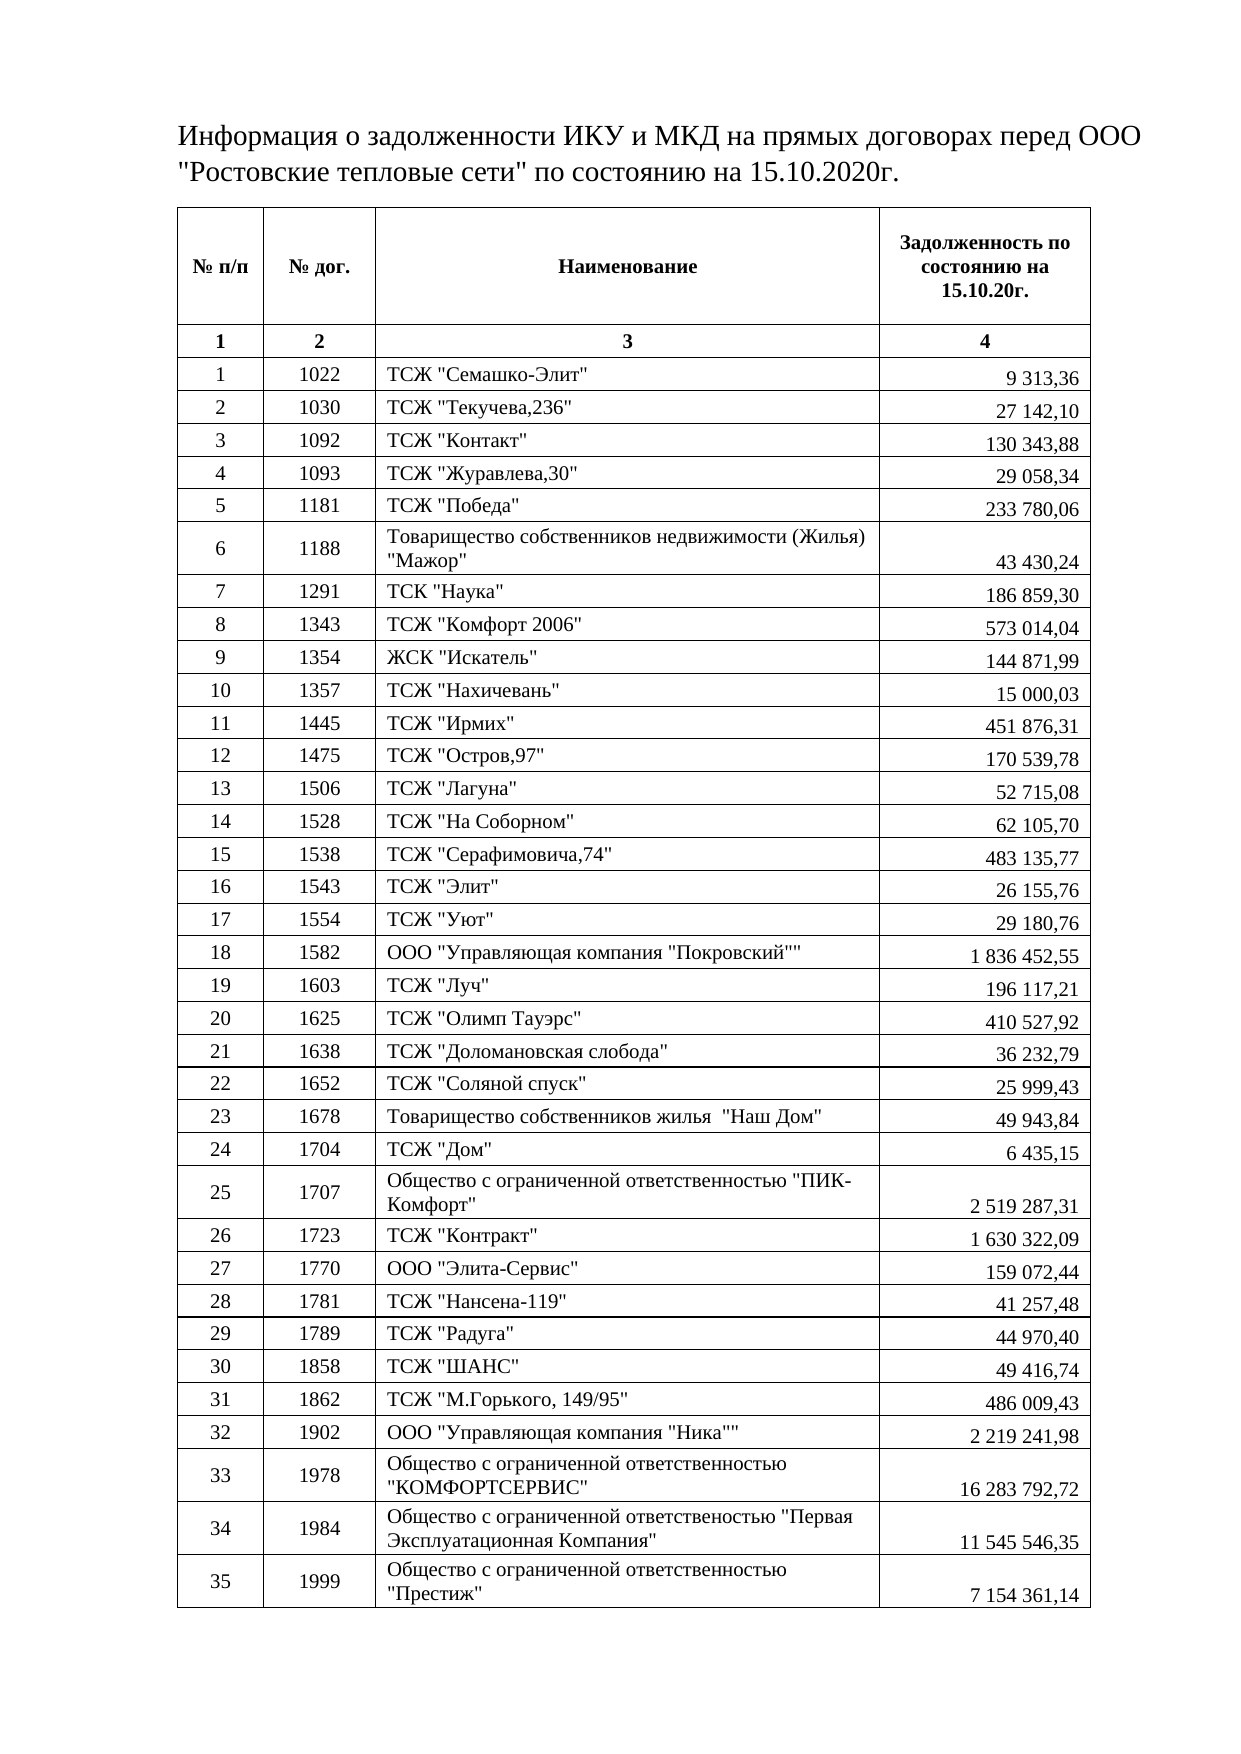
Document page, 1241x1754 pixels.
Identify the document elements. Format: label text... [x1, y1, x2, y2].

table_cell 1707 [264, 1166, 375, 1218]
table_cell 170 539,78 [880, 739, 1090, 771]
table_cell 8 [178, 608, 263, 640]
table_cell 21 [178, 1035, 263, 1066]
table_cell ТСЖ "Доломановская слобода" [376, 1035, 879, 1066]
table_cell 33 [178, 1449, 263, 1501]
table_cell 1789 [264, 1318, 375, 1349]
table_header Задолженность по состоянию на 15.10.20г. [880, 208, 1090, 324]
table_cell ЖСК "Искатель" [376, 641, 879, 673]
table_cell 52 715,08 [880, 772, 1090, 804]
table_cell 410 527,92 [880, 1002, 1090, 1034]
table_cell 18 [178, 936, 263, 968]
table_cell ТСЖ "Лагуна" [376, 772, 879, 804]
table_cell 1554 [264, 904, 375, 935]
table_cell 1 630 322,09 [880, 1219, 1090, 1251]
table_cell ТСЖ "Остров,97" [376, 739, 879, 771]
table_cell 34 [178, 1502, 263, 1554]
table_cell 41 257,48 [880, 1285, 1090, 1316]
table_cell 1978 [264, 1449, 375, 1501]
table_cell 16 283 792,72 [880, 1449, 1090, 1501]
table_cell 1 [178, 325, 263, 357]
table_cell 2 [264, 325, 375, 357]
table_cell 7 [178, 575, 263, 607]
table_cell 15 [178, 838, 263, 869]
table_cell ТСЖ "Элит" [376, 871, 879, 902]
table_cell ТСЖ "Нахичевань" [376, 674, 879, 706]
table_cell 4 [880, 325, 1090, 357]
table_cell ТСЖ "Текучева,236" [376, 391, 879, 423]
table_cell 1652 [264, 1068, 375, 1099]
table_cell 30 [178, 1350, 263, 1382]
table_cell 29 180,76 [880, 904, 1090, 935]
table_cell 31 [178, 1383, 263, 1415]
table_cell ТСЖ "Контакт" [376, 424, 879, 456]
table_header № п/п [178, 208, 263, 324]
table_cell 20 [178, 1002, 263, 1034]
table_cell 28 [178, 1285, 263, 1316]
table_cell ТСЖ "Луч" [376, 969, 879, 1001]
table_cell ТСЖ "Победа" [376, 489, 879, 521]
table_cell 1343 [264, 608, 375, 640]
table_cell 573 014,04 [880, 608, 1090, 640]
table_cell 26 155,76 [880, 871, 1090, 902]
table_cell 1999 [264, 1555, 375, 1607]
table_cell 130 343,88 [880, 424, 1090, 456]
table_cell 1030 [264, 391, 375, 423]
table_cell 1704 [264, 1133, 375, 1165]
table_cell ТСЖ "ШАНС" [376, 1350, 879, 1382]
table_cell 1475 [264, 739, 375, 771]
table_cell 44 970,40 [880, 1318, 1090, 1349]
table_cell ТСЖ "Соляной спуск" [376, 1068, 879, 1099]
table_cell 14 [178, 805, 263, 837]
table_cell 27 142,10 [880, 391, 1090, 423]
table_cell 1181 [264, 489, 375, 521]
table_cell 1354 [264, 641, 375, 673]
table_cell 35 [178, 1555, 263, 1607]
table_cell 27 [178, 1252, 263, 1284]
table_cell 17 [178, 904, 263, 935]
table_cell 2 [178, 391, 263, 423]
table_cell ТСЖ "Комфорт 2006" [376, 608, 879, 640]
table_cell 1 [178, 358, 263, 390]
table_cell 451 876,31 [880, 707, 1090, 738]
table_cell 159 072,44 [880, 1252, 1090, 1284]
table_cell 7 154 361,14 [880, 1555, 1090, 1607]
table_cell 26 [178, 1219, 263, 1251]
table_cell 6 [178, 522, 263, 574]
table_cell 1022 [264, 358, 375, 390]
table_cell 1781 [264, 1285, 375, 1316]
table_cell 1543 [264, 871, 375, 902]
table_cell 62 105,70 [880, 805, 1090, 837]
table_cell 1 836 452,55 [880, 936, 1090, 968]
table_cell 144 871,99 [880, 641, 1090, 673]
table_cell 3 [376, 325, 879, 357]
table_cell 1445 [264, 707, 375, 738]
table_cell 486 009,43 [880, 1383, 1090, 1415]
table_cell ТСЖ "Семашко-Элит" [376, 358, 879, 390]
table_cell 1603 [264, 969, 375, 1001]
table_cell ТСЖ "Уют" [376, 904, 879, 935]
table_cell 19 [178, 969, 263, 1001]
table_cell 29 [178, 1318, 263, 1349]
table_cell 1984 [264, 1502, 375, 1554]
table_cell 483 135,77 [880, 838, 1090, 869]
table_cell ООО "Элита-Сервис" [376, 1252, 879, 1284]
table_cell ТСЖ "Журавлева,30" [376, 457, 879, 488]
table_cell 23 [178, 1100, 263, 1132]
table_cell Товарищество собственников недвижимости (Жилья) "Мажор" [376, 522, 879, 574]
table_cell 36 232,79 [880, 1035, 1090, 1066]
table_cell 32 [178, 1416, 263, 1448]
table_cell 22 [178, 1068, 263, 1099]
table_cell 1902 [264, 1416, 375, 1448]
table_cell ТСЖ "Нансена-119" [376, 1285, 879, 1316]
table_cell 5 [178, 489, 263, 521]
table_cell 2 219 241,98 [880, 1416, 1090, 1448]
table_cell 11 [178, 707, 263, 738]
table_cell 1582 [264, 936, 375, 968]
table_cell 15 000,03 [880, 674, 1090, 706]
table_cell 1357 [264, 674, 375, 706]
table_cell 6 435,15 [880, 1133, 1090, 1165]
table_cell 1625 [264, 1002, 375, 1034]
table_cell 11 545 546,35 [880, 1502, 1090, 1554]
table_cell Общество с ограниченной ответственностью "Престиж" [376, 1555, 879, 1607]
table_header Наименование [376, 208, 879, 324]
table_cell 1862 [264, 1383, 375, 1415]
table_cell 1638 [264, 1035, 375, 1066]
table_cell 49 943,84 [880, 1100, 1090, 1132]
table_cell ТСЖ "Олимп Тауэрс" [376, 1002, 879, 1034]
table_cell ТСЖ "На Соборном" [376, 805, 879, 837]
table_cell 16 [178, 871, 263, 902]
table_cell 9 [178, 641, 263, 673]
table_cell 1093 [264, 457, 375, 488]
table_cell 29 058,34 [880, 457, 1090, 488]
table_cell ТСЖ "Ирмих" [376, 707, 879, 738]
table_cell 24 [178, 1133, 263, 1165]
table_cell ООО "Управляющая компания "Ника"" [376, 1416, 879, 1448]
table_cell 3 [178, 424, 263, 456]
table_cell 1678 [264, 1100, 375, 1132]
table_cell 1723 [264, 1219, 375, 1251]
table_cell ТСЖ "М.Горького, 149/95" [376, 1383, 879, 1415]
table_cell 12 [178, 739, 263, 771]
table_cell 1506 [264, 772, 375, 804]
table_cell Товарищество собственников жилья "Наш Дом" [376, 1100, 879, 1132]
table_cell 13 [178, 772, 263, 804]
table_cell 1291 [264, 575, 375, 607]
table_cell 1858 [264, 1350, 375, 1382]
table_cell ТСЖ "Радуга" [376, 1318, 879, 1349]
table_cell 43 430,24 [880, 522, 1090, 574]
table_cell 2 519 287,31 [880, 1166, 1090, 1218]
table_cell ТСЖ "Дом" [376, 1133, 879, 1165]
table_cell ТСК "Наука" [376, 575, 879, 607]
table_cell 25 999,43 [880, 1068, 1090, 1099]
table_cell 49 416,74 [880, 1350, 1090, 1382]
table_cell Общество с ограниченной ответственостью "Первая Эксплуатационная Компания" [376, 1502, 879, 1554]
table_cell ТСЖ "Серафимовича,74" [376, 838, 879, 869]
table_cell 1538 [264, 838, 375, 869]
table_cell 1770 [264, 1252, 375, 1284]
table_cell 10 [178, 674, 263, 706]
table_cell ТСЖ "Контракт" [376, 1219, 879, 1251]
table_header № дог. [264, 208, 375, 324]
table_cell 1528 [264, 805, 375, 837]
table_cell Общество с ограниченной ответственностью "ПИК-Комфорт" [376, 1166, 879, 1218]
table_cell 196 117,21 [880, 969, 1090, 1001]
text Информация о задолженности ИКУ и МКД на прямых договорах перед ООО "Ростовские тепловые сети" по состоянию на 15.10.2020г. [177, 118, 1152, 188]
table_cell 233 780,06 [880, 489, 1090, 521]
table_cell 186 859,30 [880, 575, 1090, 607]
table_cell 4 [178, 457, 263, 488]
table_cell Общество с ограниченной ответственностью "КОМФОРТСЕРВИС" [376, 1449, 879, 1501]
table_cell ООО "Управляющая компания "Покровский"" [376, 936, 879, 968]
table_cell 1092 [264, 424, 375, 456]
table_cell 25 [178, 1166, 263, 1218]
table_cell 9 313,36 [880, 358, 1090, 390]
table_cell 1188 [264, 522, 375, 574]
